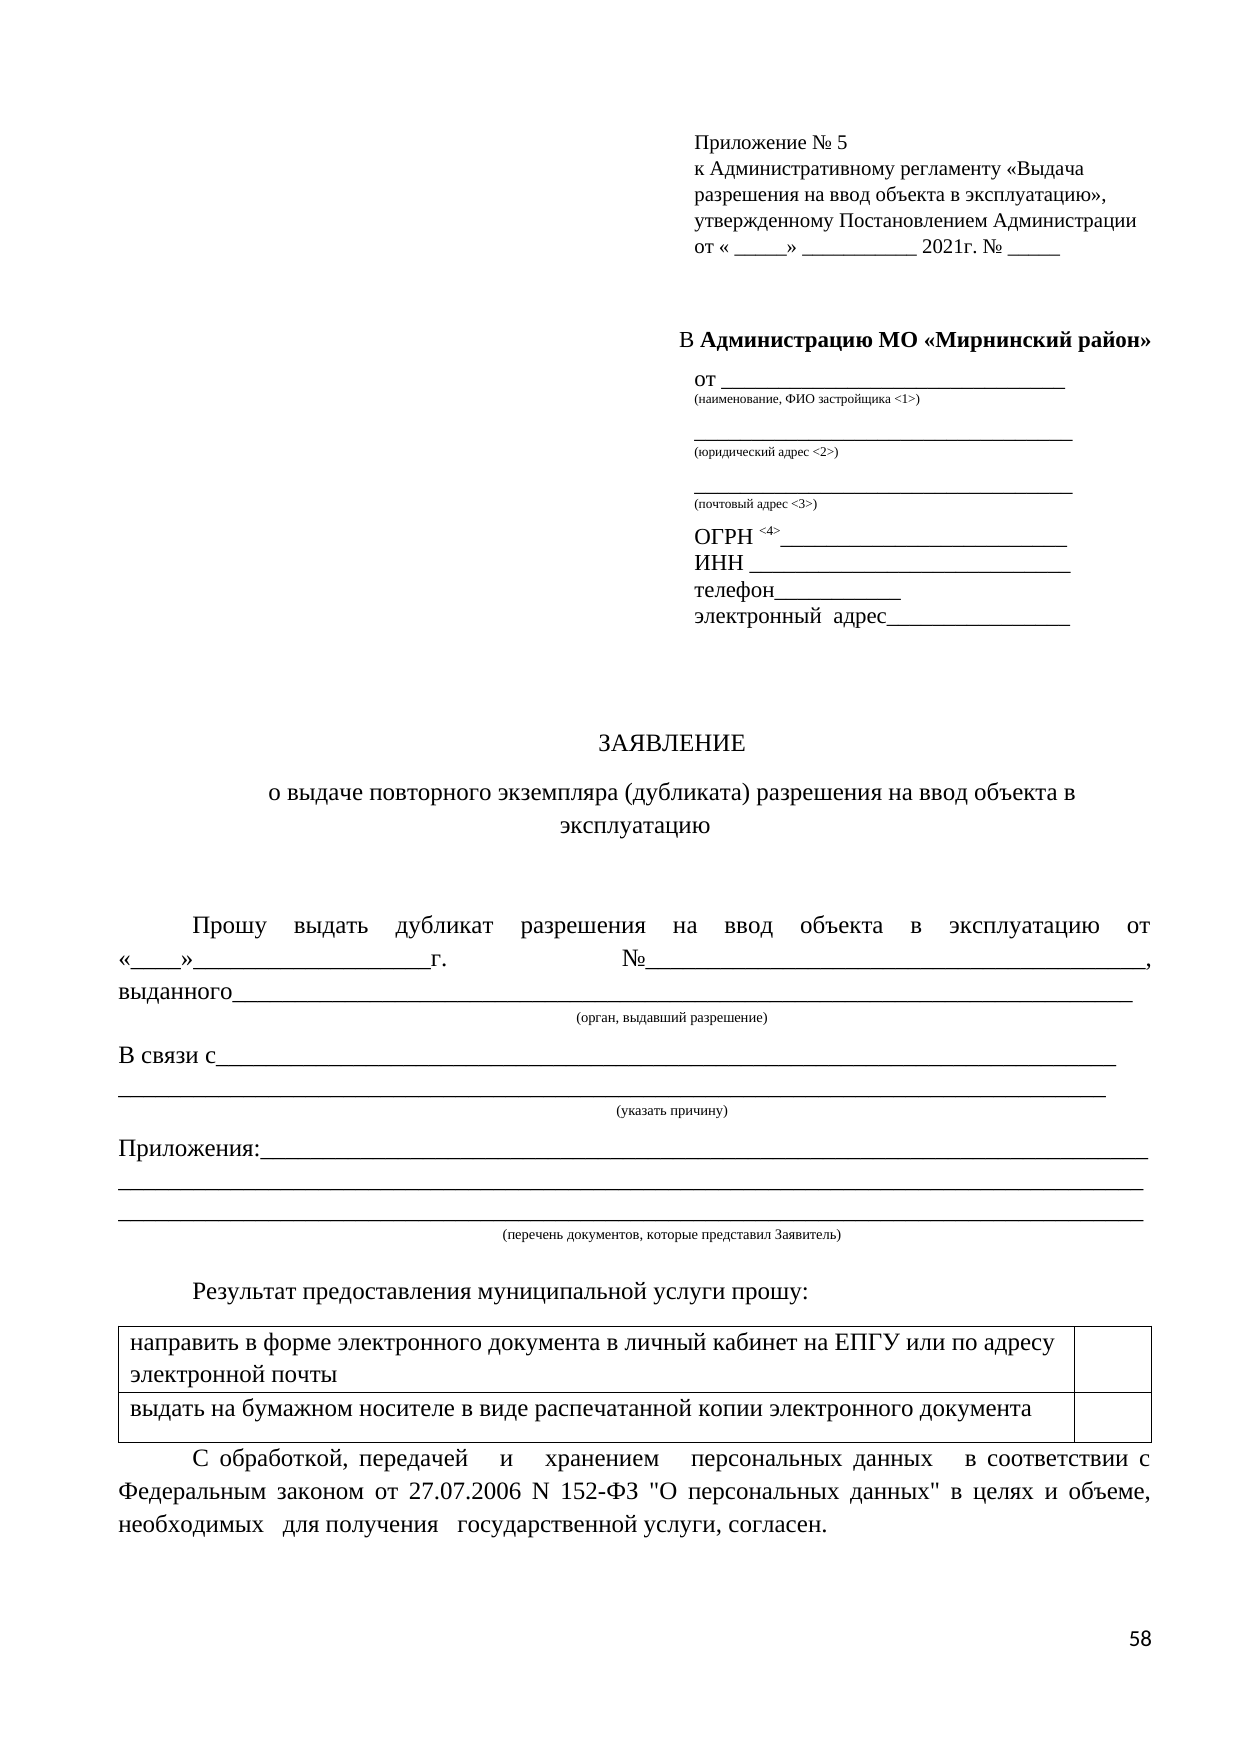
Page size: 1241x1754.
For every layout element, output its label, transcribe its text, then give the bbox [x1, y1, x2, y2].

text В связи с________________________________________________________________________ [118, 1040, 1152, 1069]
text ОГРН <4>_________________________ [118, 523, 1152, 549]
text к Административному регламенту «Выдача разрешения на ввод объекта в эксплуатацию», утвержденному Постановлением Администрации [694, 156, 1152, 232]
text ИНН ____________________________ [118, 549, 1152, 576]
text Приложение № 5 [694, 130, 1152, 154]
text (юридический адрес <2>) [118, 444, 1152, 470]
text электронный адрес________________ [118, 602, 1152, 628]
text о выдаче повторного экземпляра (дубликата) разрешения на ввод объекта в эксплуатацию [118, 777, 1152, 839]
table_cell выдать на бумажном носителе в виде распечатанной копии электронного документа [119, 1393, 1074, 1442]
text _________________________________ [118, 417, 1152, 444]
text Прошу выдать дубликат разрешения на ввод объекта в эксплуатацию от «____»___________________г. №________________________________________, выданного________________________________________________________________________ [118, 910, 1152, 1004]
text (перечень документов, которые представил Заявитель) [118, 1226, 1152, 1255]
text _________________________________ [118, 470, 1152, 497]
table_header [1075, 1327, 1151, 1392]
text (указать причину) [118, 1102, 1152, 1131]
text (орган, выдавший разрешение) [118, 1009, 1152, 1038]
text Результат предоставления муниципальной услуги прошу: [118, 1276, 1152, 1304]
text телефон___________ [118, 576, 1152, 602]
text от « _____» ___________ 2021г. № _____ [694, 234, 1152, 258]
text _______________________________________________________________________________ [118, 1071, 1152, 1100]
text Приложения:___________________________________________________________________________________________________________________________________________________________________________________________________________________________________________ [118, 1133, 1152, 1224]
text (почтовый адрес <3>) [118, 497, 1152, 523]
text В Администрацию МО «Мирнинский район» [118, 326, 1152, 352]
text С обработкой, передачей и хранением персональных данных в соответствии с Федеральным законом от 27.07.2006 N 152-ФЗ "О персональных данных" в целях и объеме, необходимых для получения государственной услуги, согласен. [118, 1443, 1152, 1538]
text (наименование, ФИО застройщика <1>) [118, 391, 1152, 417]
table_header направить в форме электронного документа в личный кабинет на ЕПГУ или по адресу электронной почты [119, 1327, 1074, 1392]
table_cell [1075, 1393, 1151, 1442]
text ЗАЯВЛЕНИЕ [118, 728, 1152, 756]
text от ______________________________ [118, 365, 1152, 391]
